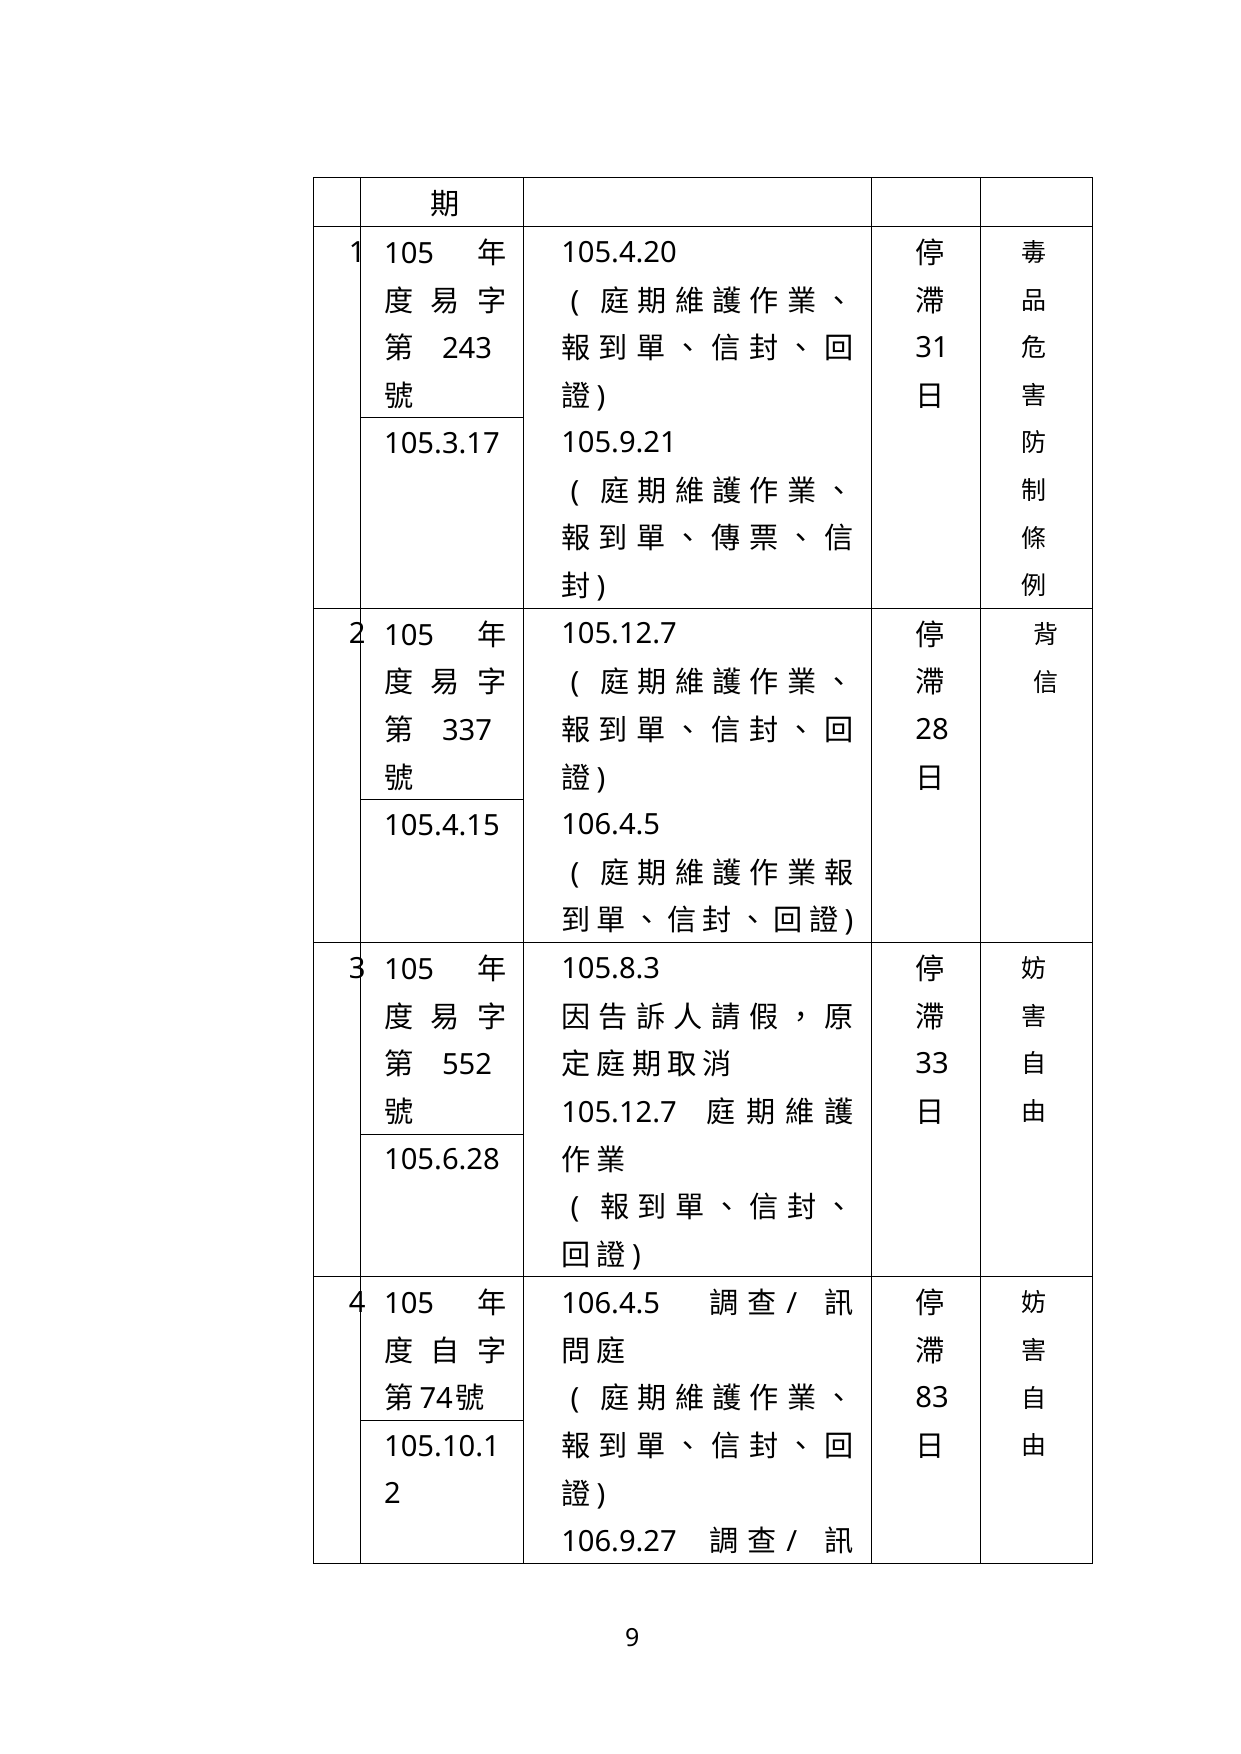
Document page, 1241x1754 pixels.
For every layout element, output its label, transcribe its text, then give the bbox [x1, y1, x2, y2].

table_header 辦理情形 [524, 178, 871, 226]
table_cell 105年度自字第74號 [361, 1277, 523, 1420]
table_cell 105.12.7 (庭期維護作業、報到單、信封、回證) 106.4.5 (庭期維護作業報到單、信封、回證) [524, 609, 871, 942]
table_cell 2 [314, 609, 360, 942]
table_cell 停滯33日 [872, 943, 980, 1276]
table_cell 停滯31日 [872, 227, 980, 608]
table_header 停滯 [872, 178, 980, 226]
table_cell 妨害自由 [981, 943, 1092, 1276]
table_cell 105.3.17 [361, 418, 523, 608]
table_cell 105.4.20 (庭期維護作業、報到單、信封、回證) 105.9.21 (庭期維護作業、報到單、傳票、信封) [524, 227, 871, 608]
table_header 案號/ 收案日期 [361, 178, 523, 226]
table_cell 105.10.12 [361, 1421, 523, 1563]
table_cell 105.6.28 [361, 1135, 523, 1276]
table_cell 4 [314, 1277, 360, 1563]
table_cell 105.4.15 [361, 800, 523, 942]
table_header [314, 178, 360, 226]
table_cell 停滯83日 [872, 1277, 980, 1563]
table_cell 105.8.3 因告訴人請假，原定庭期取消 105.12.7庭期維護作業 (報到單、信封、回證) [524, 943, 871, 1276]
table_cell 105年度易字第552號 [361, 943, 523, 1133]
table_cell 105年度易字第243號 [361, 227, 523, 417]
table_cell 1 [314, 227, 360, 608]
table_cell 105年度易字第337號 [361, 609, 523, 799]
table_cell 毒品危害防制條例 [981, 227, 1092, 608]
table_cell 背信 [981, 609, 1092, 942]
table_cell 停滯28日 [872, 609, 980, 942]
table_header 案由 [981, 178, 1092, 226]
table_cell 妨害自由 [981, 1277, 1092, 1563]
table_cell 106.4.5 調查/訊問庭 (庭期維護作業、報到單、信封、回證) 106.9.27 調查/訊問庭 (庭期維護作業、報到單、信封、回證) [524, 1277, 871, 1563]
table_cell 3 [314, 943, 360, 1276]
